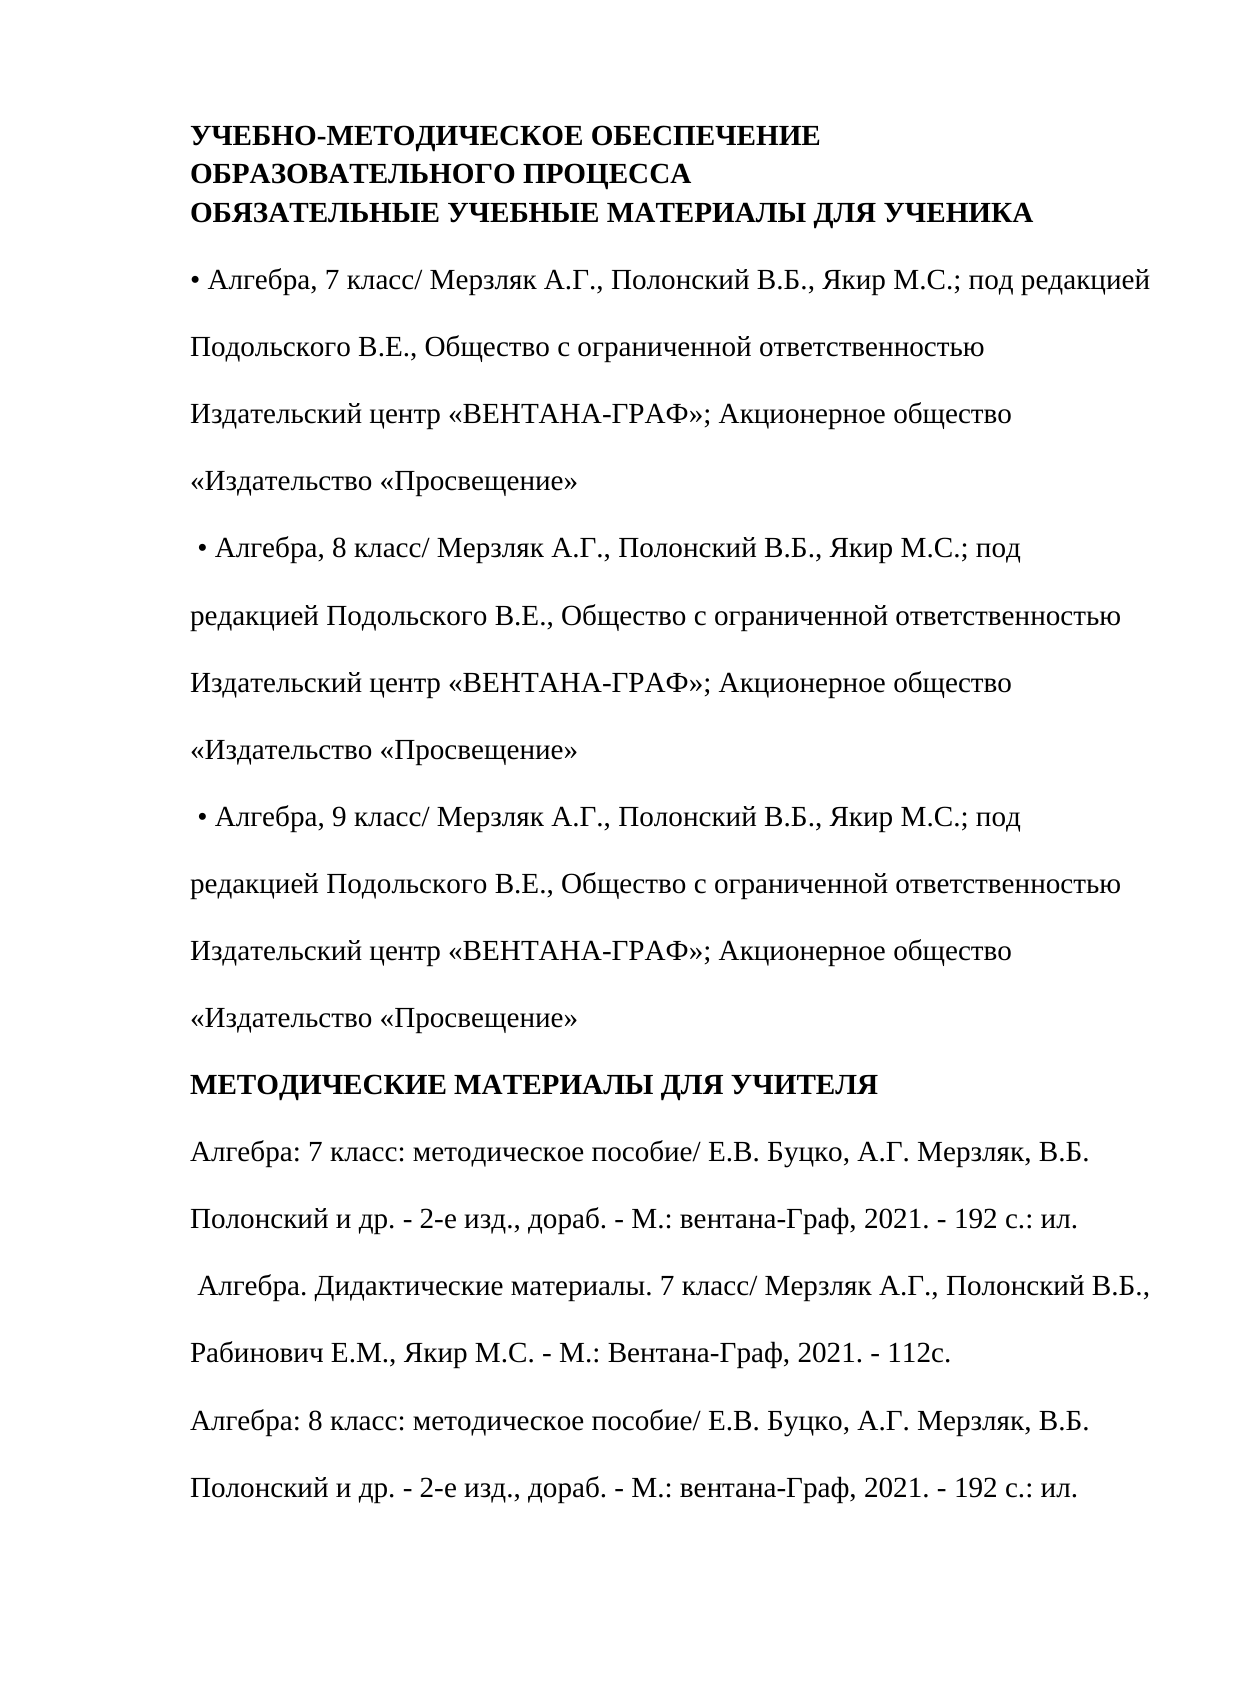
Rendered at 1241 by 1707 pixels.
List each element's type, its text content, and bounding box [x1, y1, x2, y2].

text УЧЕБНО-МЕТОДИЧЕСКОЕ ОБЕСПЕЧЕНИЕ ОБРАЗОВАТЕЛЬНОГО ПРОЦЕССА [190, 118, 1152, 190]
text ​‌Алгебра: 7 класс: методическое пособие/ Е.В. Буцко, А.Г. Мерзляк, В.Б. Полонский и др. - 2-е изд., дораб. - М.: вентана-Граф, 2021. - 192 с.: ил. Алгебра. Дидактические материалы. 7 класс/ Мерзляк А.Г., Полонский В.Б., Рабинович Е.М., Якир М.С. - М.: Вентана-Граф, 2021. - 112с. [190, 1134, 1152, 1369]
text МЕТОДИЧЕСКИЕ МАТЕРИАЛЫ ДЛЯ УЧИТЕЛЯ [190, 1067, 1152, 1101]
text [190, 1403, 1152, 1574]
text ​‌• Алгебра, 7 класс/ Мерзляк А.Г., Полонский В.Б., Якир М.С.; под редакцией Подольского В.Е., Общество с ограниченной ответственностью Издательский центр «ВЕНТАНА-ГРАФ»; Акционерное общество «Издательство «Просвещение» • Алгебра, 8 класс/ Мерзляк А.Г., Полонский В.Б., Якир М.С.; под редакцией Подольского В.Е., Общество с ограниченной ответственностью Издательский центр «ВЕНТАНА-ГРАФ»; Акционерное общество «Издательство «Просвещение» • Алгебра, 9 класс/ Мерзляк А.Г., Полонский В.Б., Якир М.С.; под редакцией Подольского В.Е., Общество с ограниченной ответственностью Издательский центр «ВЕНТАНА-ГРАФ»; Акционерное общество «Издательство «Просвещение»‌​ [190, 262, 1152, 1034]
text ОБЯЗАТЕЛЬНЫЕ УЧЕБНЫЕ МАТЕРИАЛЫ ДЛЯ УЧЕНИКА [190, 195, 1152, 229]
